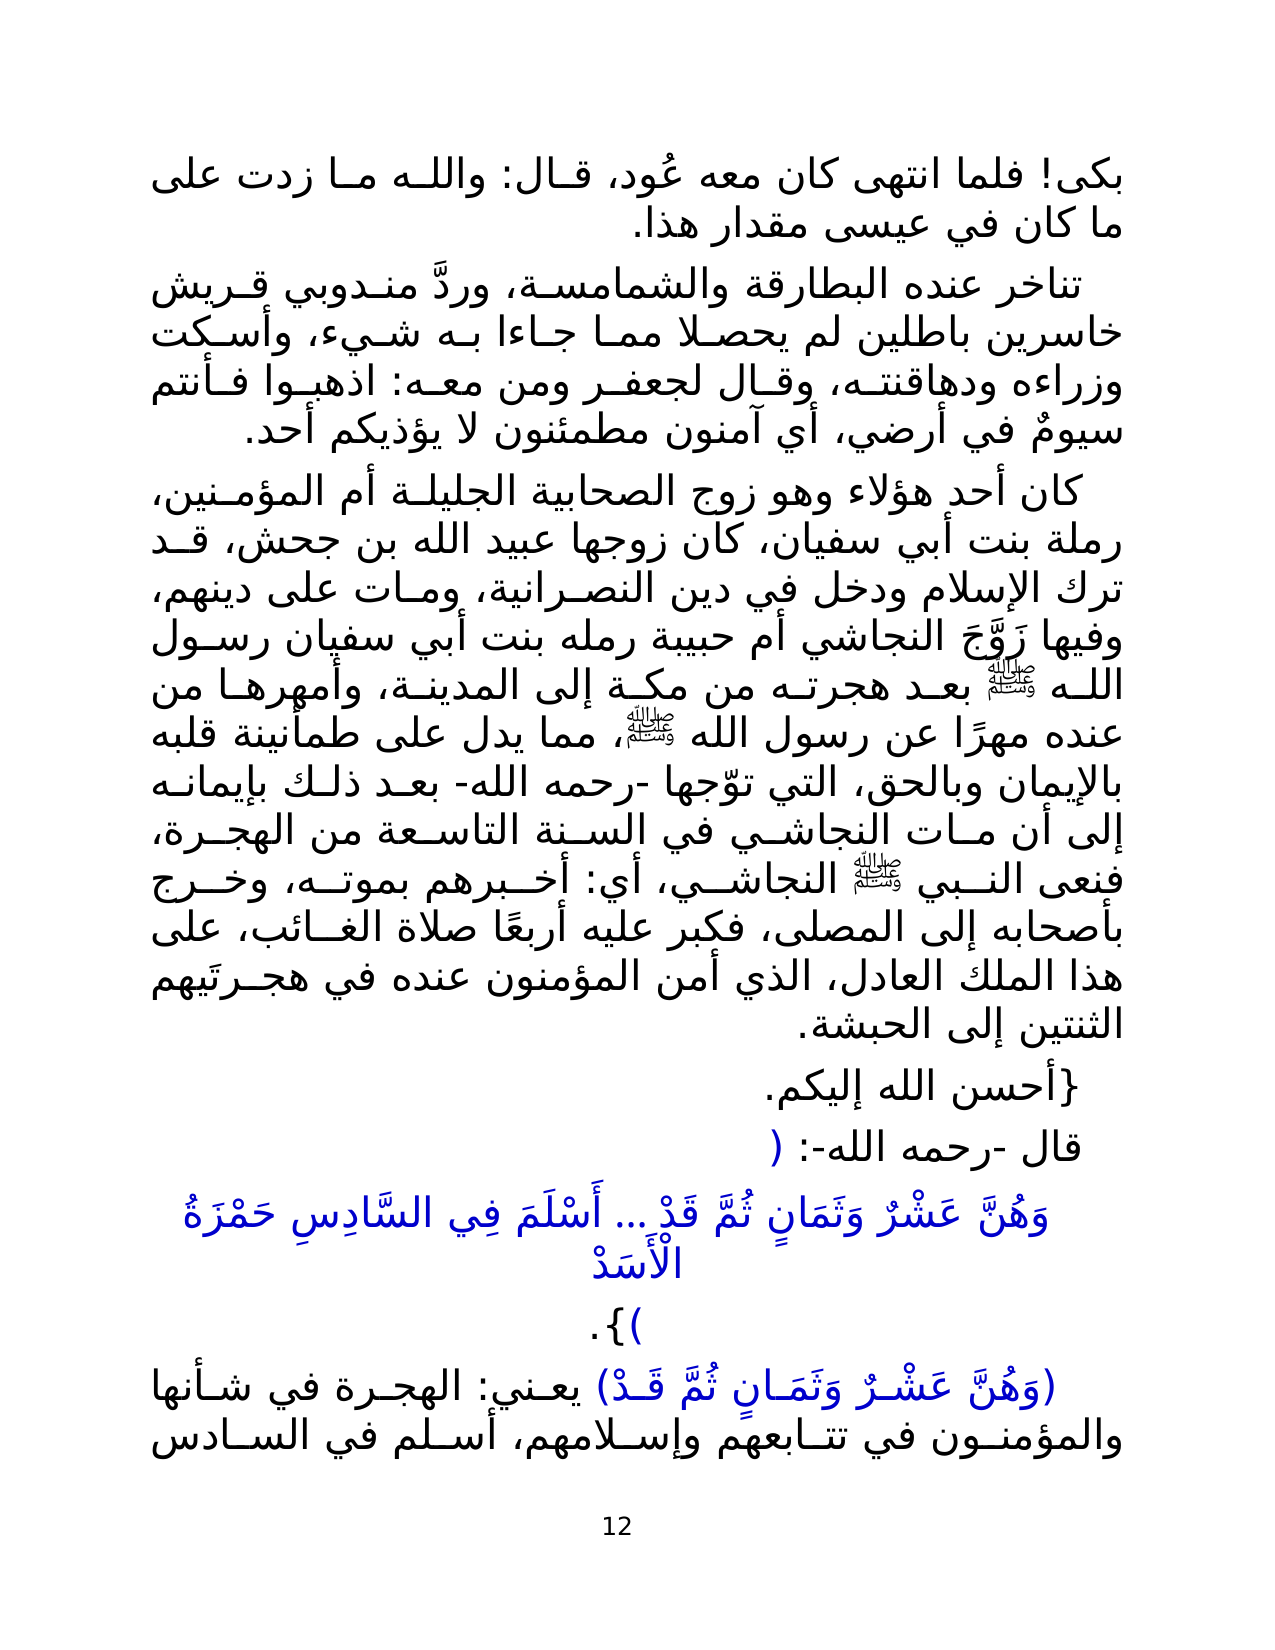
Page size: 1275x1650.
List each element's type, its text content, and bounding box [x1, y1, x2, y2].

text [150, 150, 1125, 247]
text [150, 1362, 1125, 1459]
text )}. [150, 1301, 1125, 1350]
text كان أحد هؤلاء وهو زوج الصحابية الجليلة أم المؤمنين، رملة بنت أبي سفيان، كان زوجها عبيد الله بن جحش، قد ترك الإسلام ودخل في دين النصرانية، ومات على دينهم، وفيها زَوَّجَ النجاشي أم حبيبة رمله بنت أبي سفيان رسول الله ﷺ بعد هجرته من مكة إلى المدينة، وأمهرها من عنده مهرًا عن رسول الله ﷺ، مما يدل على طمأنينة قلبه بالإيمان وبالحق، التي توّجها -رحمه الله- بعد ذلك بإيمانه إلى أن مات النجاشي في السنة التاسعة من الهجرة، فنعى النبي ﷺ النجاشي، أي: أخبرهم بموته، وخرج بأصحابه إلى المصلى، فكبر عليه أربعًا صلاة الغائب، على هذا الملك العادل، الذي أمن المؤمنون عنده في هجرتَيهم الثنتين إلى الحبشة. [150, 466, 1125, 1049]
text قال -رحمه الله-: ( [150, 1122, 1125, 1171]
text وَهُنَّ عَشْرٌ وَثَمَانٍ ثُمَّ قَدْ ... أَسْلَمَ فِي السَّادِسِ حَمْزَةُ الْأَسَدْ [150, 1183, 1125, 1289]
text {أحسن الله إليكم. [150, 1061, 1125, 1110]
text تناخر عنده البطارقة والشمامسة، وردَّ مندوبي قريش خاسرين باطلين لم يحصلا مما جاءا به شيء، وأسكت وزراءه ودهاقنته، وقال لجعفر ومن معه: اذهبوا فأنتم سيومٌ في أرضي، أي آمنون مطمئنون لا يؤذيكم أحد. [150, 259, 1125, 454]
